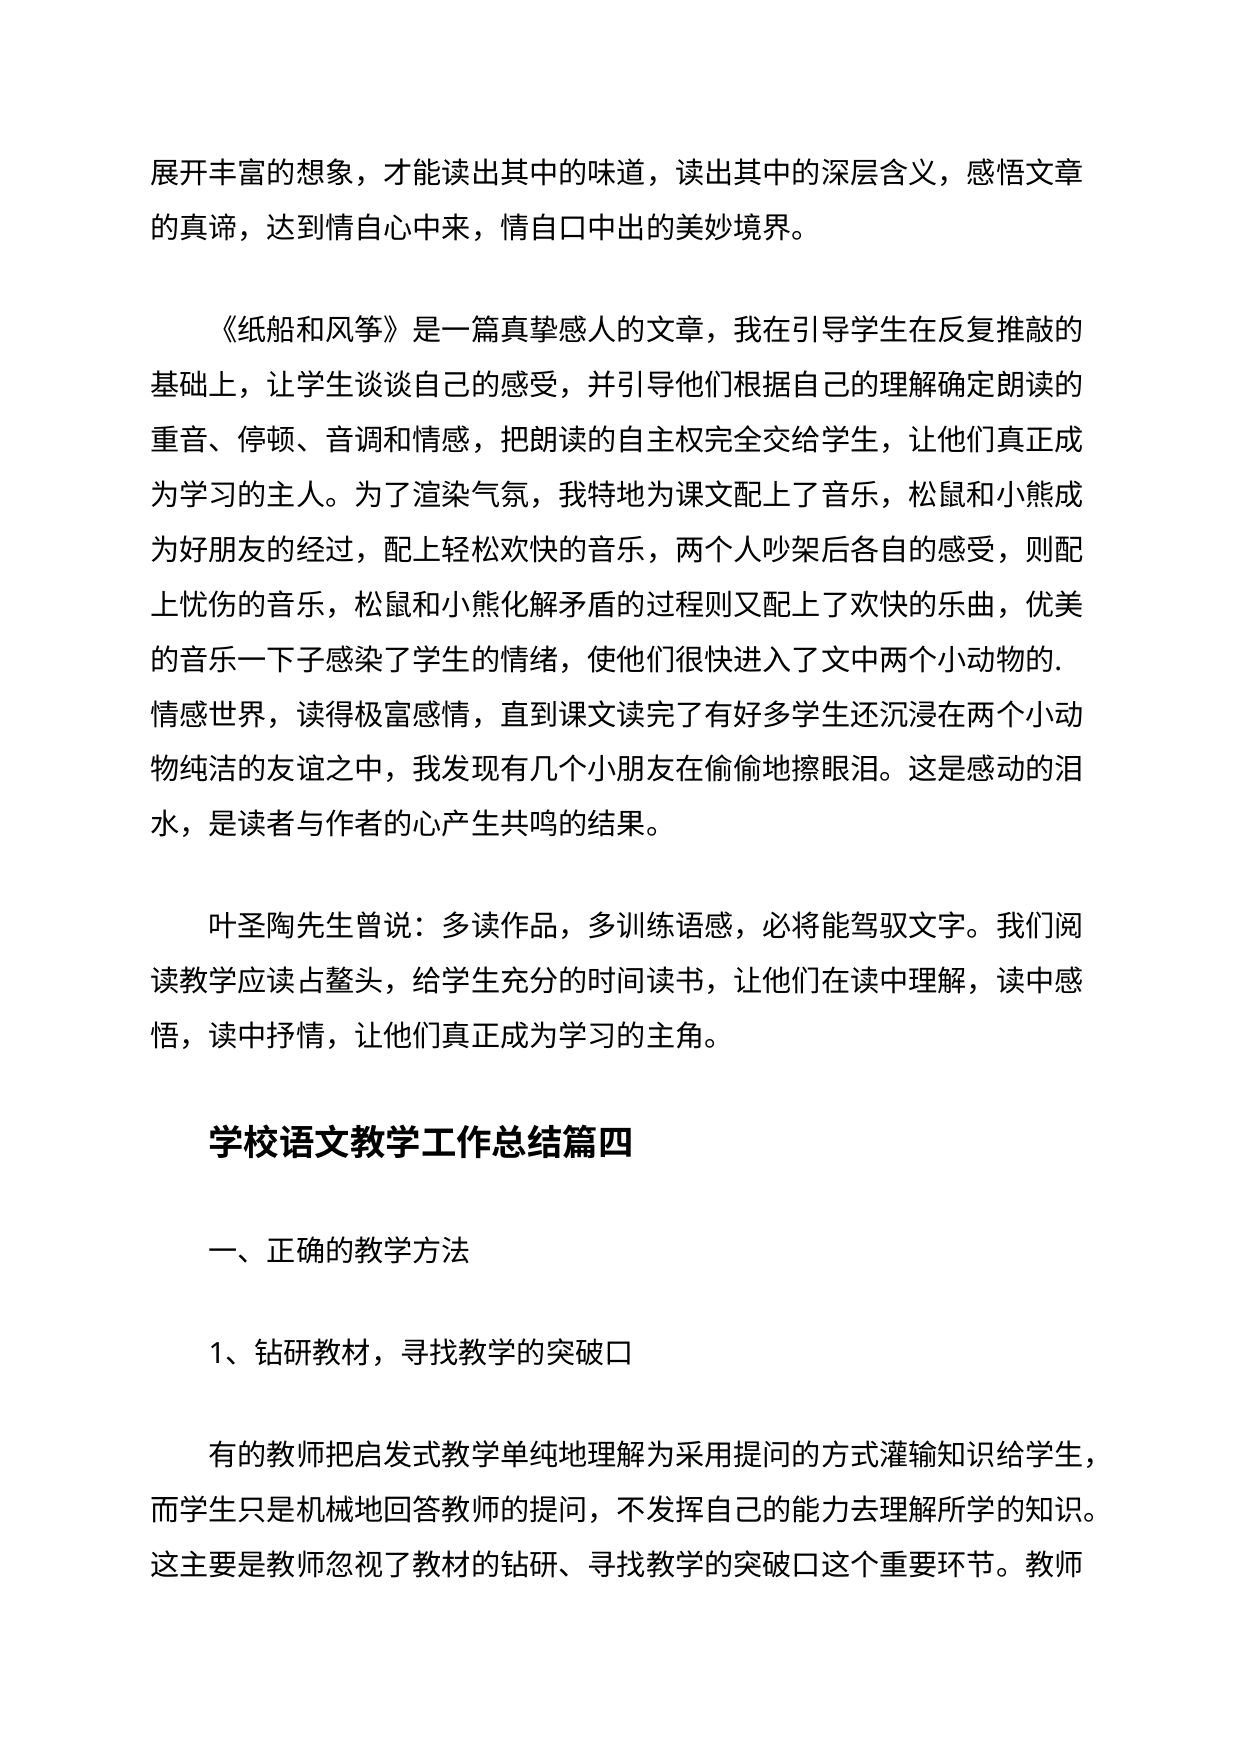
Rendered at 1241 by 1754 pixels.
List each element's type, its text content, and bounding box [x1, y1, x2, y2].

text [150, 1431, 1090, 1583]
text 1、钻研教材，寻找教学的突破口 [150, 1329, 1090, 1372]
text 叶圣陶先生曾说：多读作品，多训练语感，必将能驾驭文字。我们阅读教学应读占鳌头，给学生充分的时间读书，让他们在读中理解，读中感悟，读中抒情，让他们真正成为学习的主角。 [150, 903, 1090, 1055]
text 《纸船和风筝》是一篇真挚感人的文章，我在引导学生在反复推敲的基础上，让学生谈谈自己的感受，并引导他们根据自己的理解确定朗读的重音、停顿、音调和情感，把朗读的自主权完全交给学生，让他们真正成为学习的主人。为了渲染气氛，我特地为课文配上了音乐，松鼠和小熊成为好朋友的经过，配上轻松欢快的音乐，两个人吵架后各自的感受，则配上忧伤的音乐，松鼠和小熊化解矛盾的过程则又配上了欢快的乐曲，优美的音乐一下子感染了学生的情绪，使他们很快进入了文中两个小动物的.情感世界，读得极富感情，直到课文读完了有好多学生还沉浸在两个小动物纯洁的友谊之中，我发现有几个小朋友在偷偷地擦眼泪。这是感动的泪水，是读者与作者的心产生共鸣的结果。 [150, 307, 1090, 843]
text 学校语文教学工作总结篇四 [150, 1114, 1090, 1165]
text 一、正确的教学方法 [150, 1228, 1090, 1270]
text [150, 150, 1090, 247]
